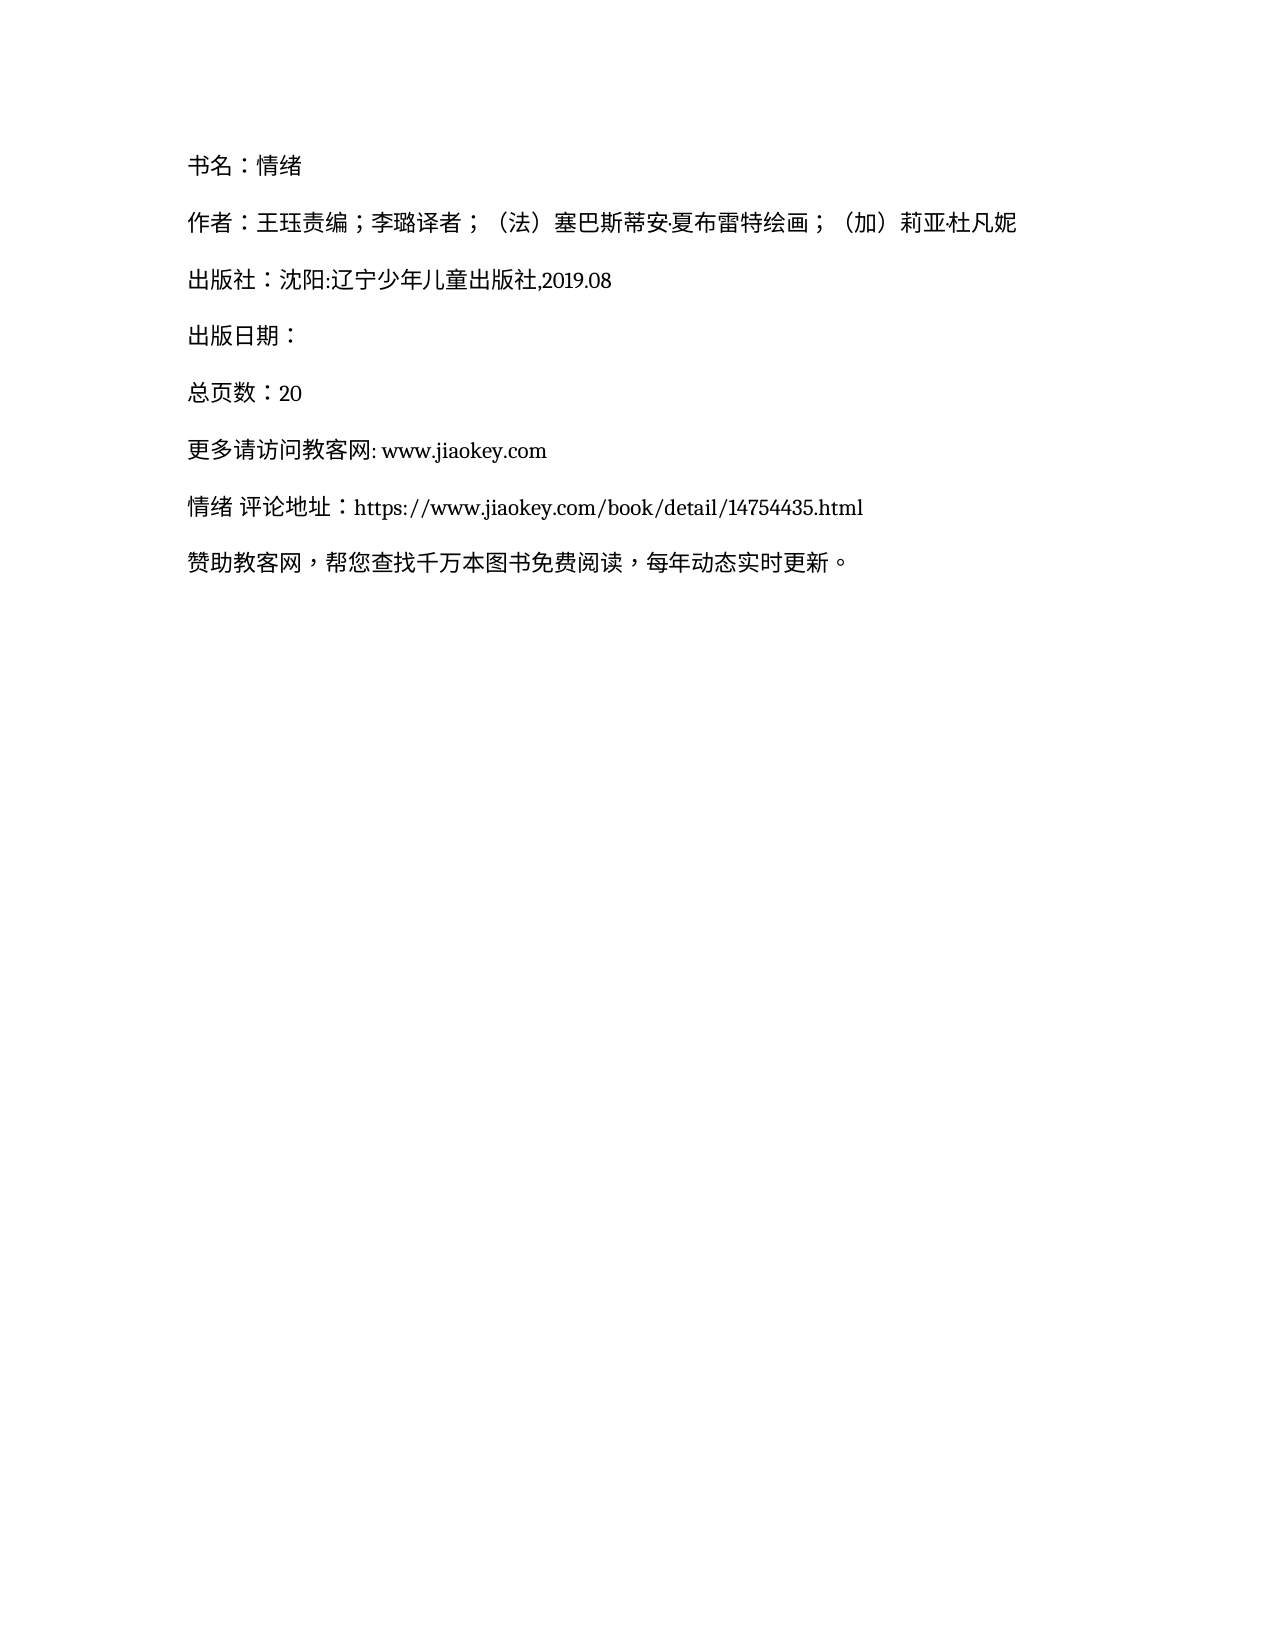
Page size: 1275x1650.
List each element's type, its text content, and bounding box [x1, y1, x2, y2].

text 总页数：20 [187, 377, 1087, 408]
text 出版日期： [187, 320, 1087, 352]
text 书名：情绪 [187, 150, 1087, 181]
text 作者：王珏责编；李璐译者；（法）塞巴斯蒂安·夏布雷特绘画；（加）莉亚·杜凡妮 [187, 207, 1087, 238]
text 更多请访问教客网: www.jiaokey.com [187, 434, 1087, 465]
text 赞助教客网，帮您查找千万本图书免费阅读，每年动态实时更新。 [187, 547, 1087, 579]
text 情绪 评论地址：https://www.jiaokey.com/book/detail/14754435.html [187, 491, 1087, 522]
text 出版社：沈阳:辽宁少年儿童出版社,2019.08 [187, 263, 1087, 295]
